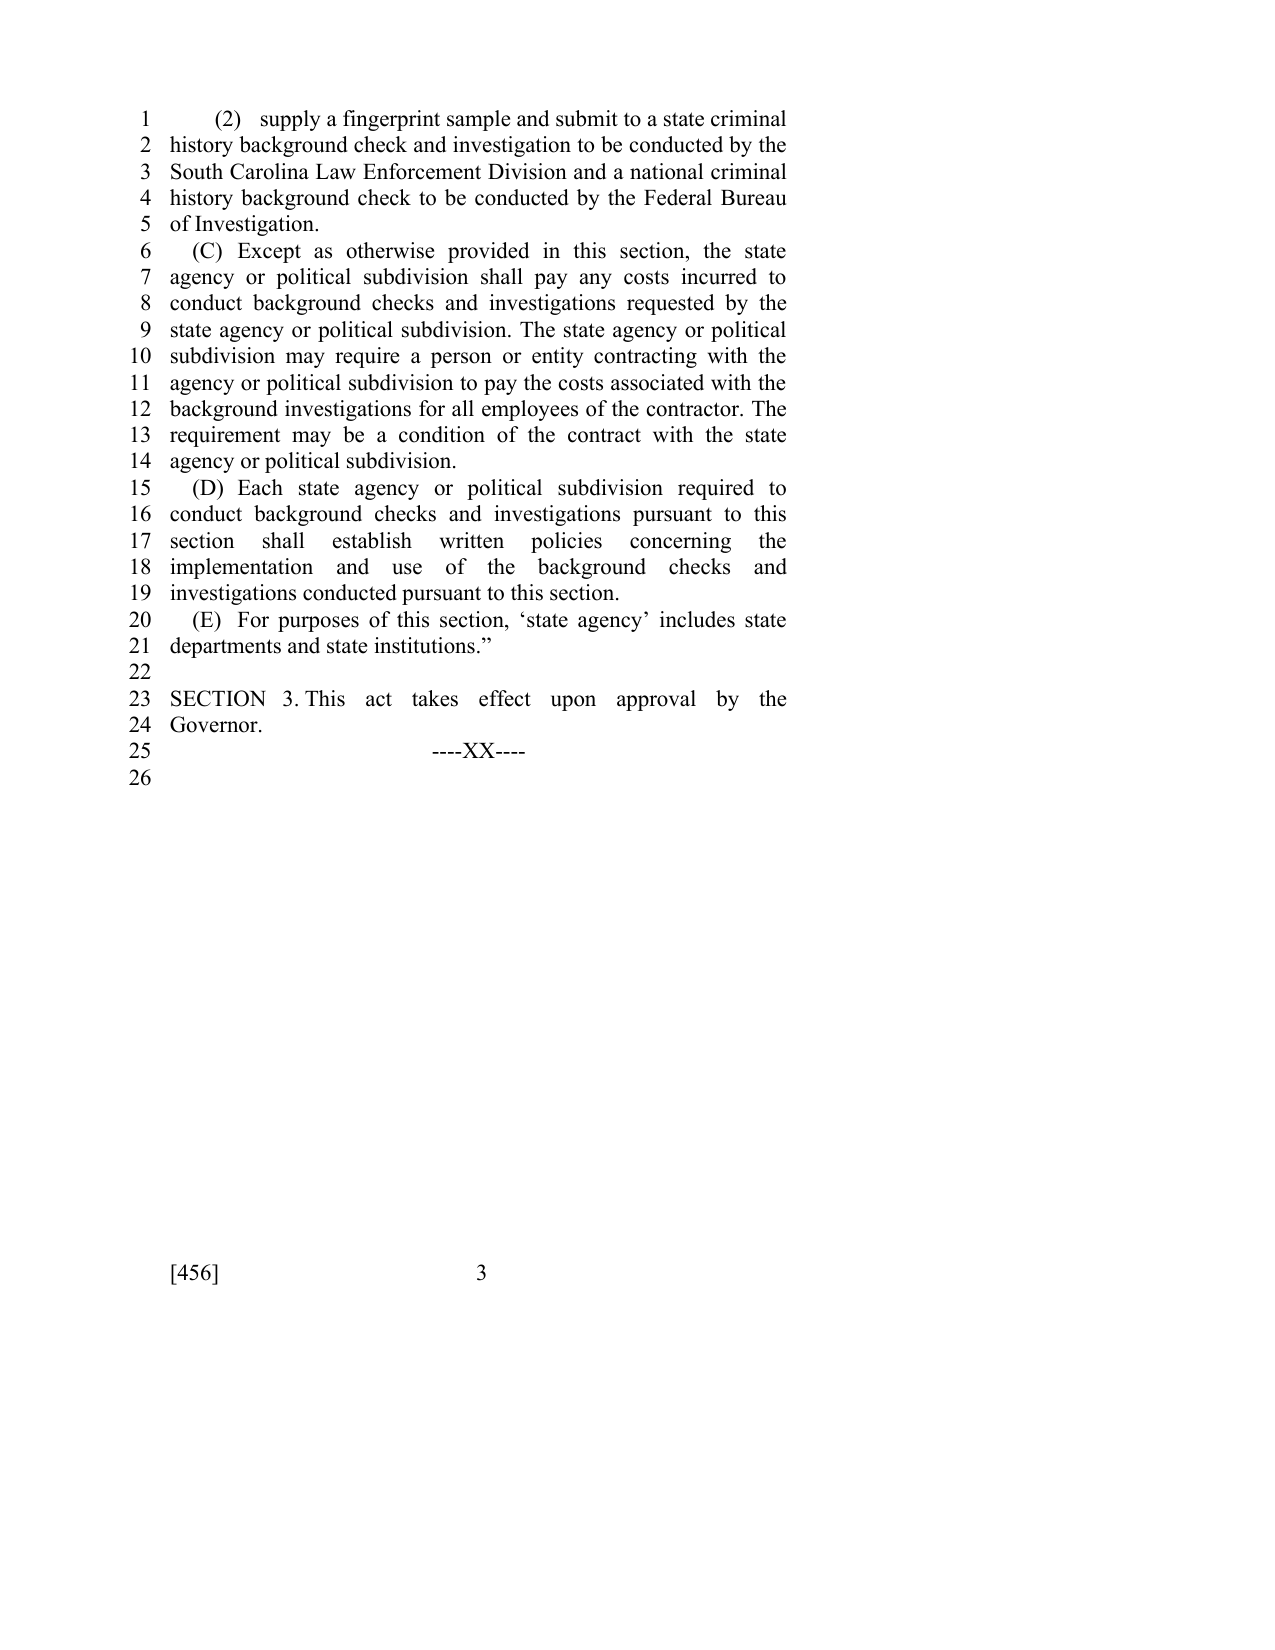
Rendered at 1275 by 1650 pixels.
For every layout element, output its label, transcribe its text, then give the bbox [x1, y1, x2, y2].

text ----XX---- [169, 737, 787, 764]
text (E) For purposes of this section, ‘state agency’ includes state departments and state institutions.” [169, 606, 787, 658]
text (2) supply a fingerprint sample and submit to a state criminal history background check and investigation to be conducted by the South Carolina Law Enforcement Division and a national criminal history background check to be conducted by the Federal Bureau of Investigation. [169, 105, 787, 237]
text SECTION 3. This act takes effect upon approval by the Governor. [169, 685, 787, 737]
text (D) Each state agency or political subdivision required to conduct background checks and investigations pursuant to this section shall establish written policies concerning the implementation and use of the background checks and investigations conducted pursuant to this section. [169, 474, 787, 606]
text (C) Except as otherwise provided in this section, the state agency or political subdivision shall pay any costs incurred to conduct background checks and investigations requested by the state agency or political subdivision. The state agency or political subdivision may require a person or entity contracting with the agency or political subdivision to pay the costs associated with the background investigations for all employees of the contractor. The requirement may be a condition of the contract with the state agency or political subdivision. [169, 237, 787, 474]
